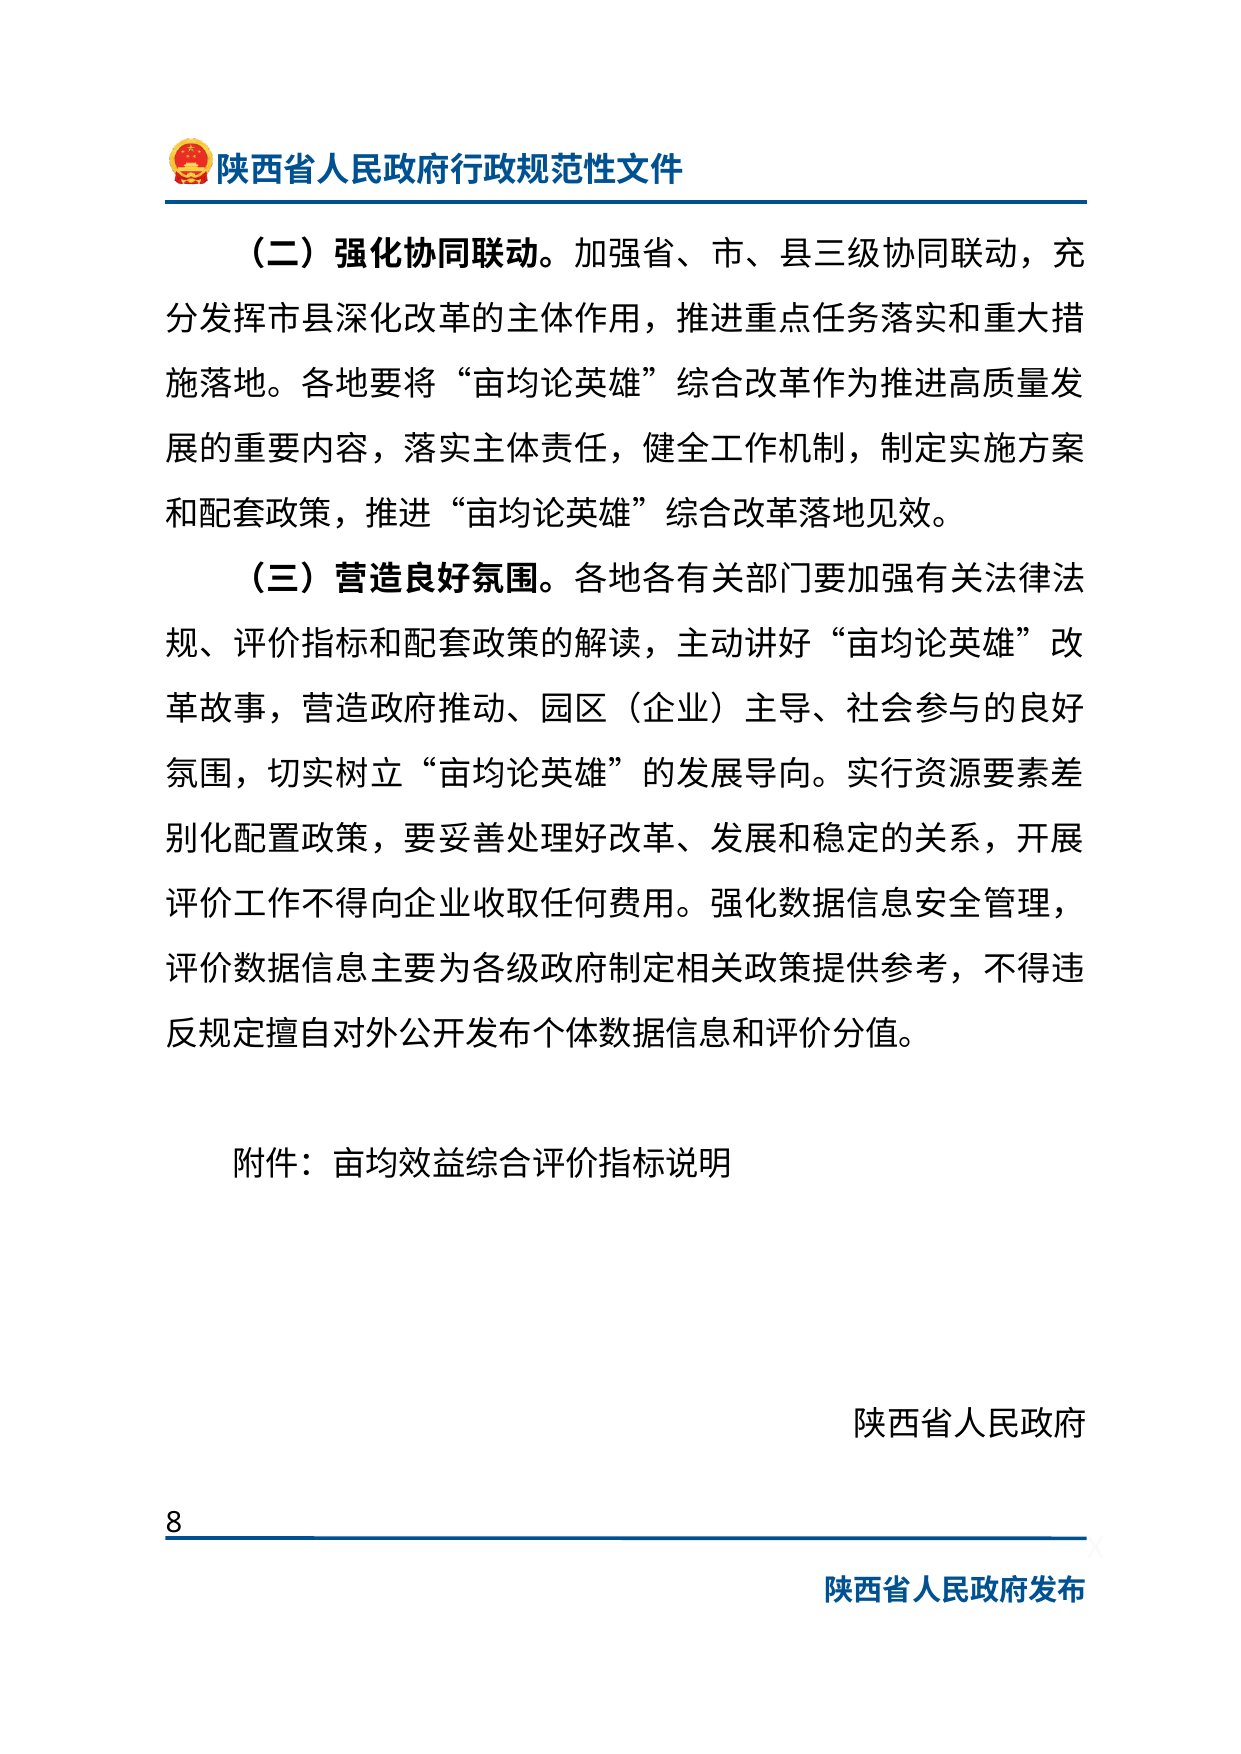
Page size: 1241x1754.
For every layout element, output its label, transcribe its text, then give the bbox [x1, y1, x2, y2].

text 陕西省人民政府 [165, 1389, 1087, 1454]
text （三）营造良好氛围。各地各有关部门要加强有关法律法规、评价指标和配套政策的解读，主动讲好“亩均论英雄”改革故事，营造政府推动、园区（企业）主导、社会参与的良好氛围，切实树立“亩均论英雄”的发展导向。实行资源要素差别化配置政策，要妥善处理好改革、发展和稳定的关系，开展评价工作不得向企业收取任何费用。强化数据信息安全管理，评价数据信息主要为各级政府制定相关政策提供参考，不得违反规定擅自对外公开发布个体数据信息和评价分值。 [165, 544, 1087, 1064]
text （二）强化协同联动。加强省、市、县三级协同联动，充分发挥市县深化改革的主体作用，推进重点任务落实和重大措施落地。各地要将“亩均论英雄”综合改革作为推进高质量发展的重要内容，落实主体责任，健全工作机制，制定实施方案和配套政策，推进“亩均论英雄”综合改革落地见效。 [165, 219, 1087, 544]
text 附件：亩均效益综合评价指标说明 [165, 1129, 1087, 1194]
picture [165, 136, 217, 188]
